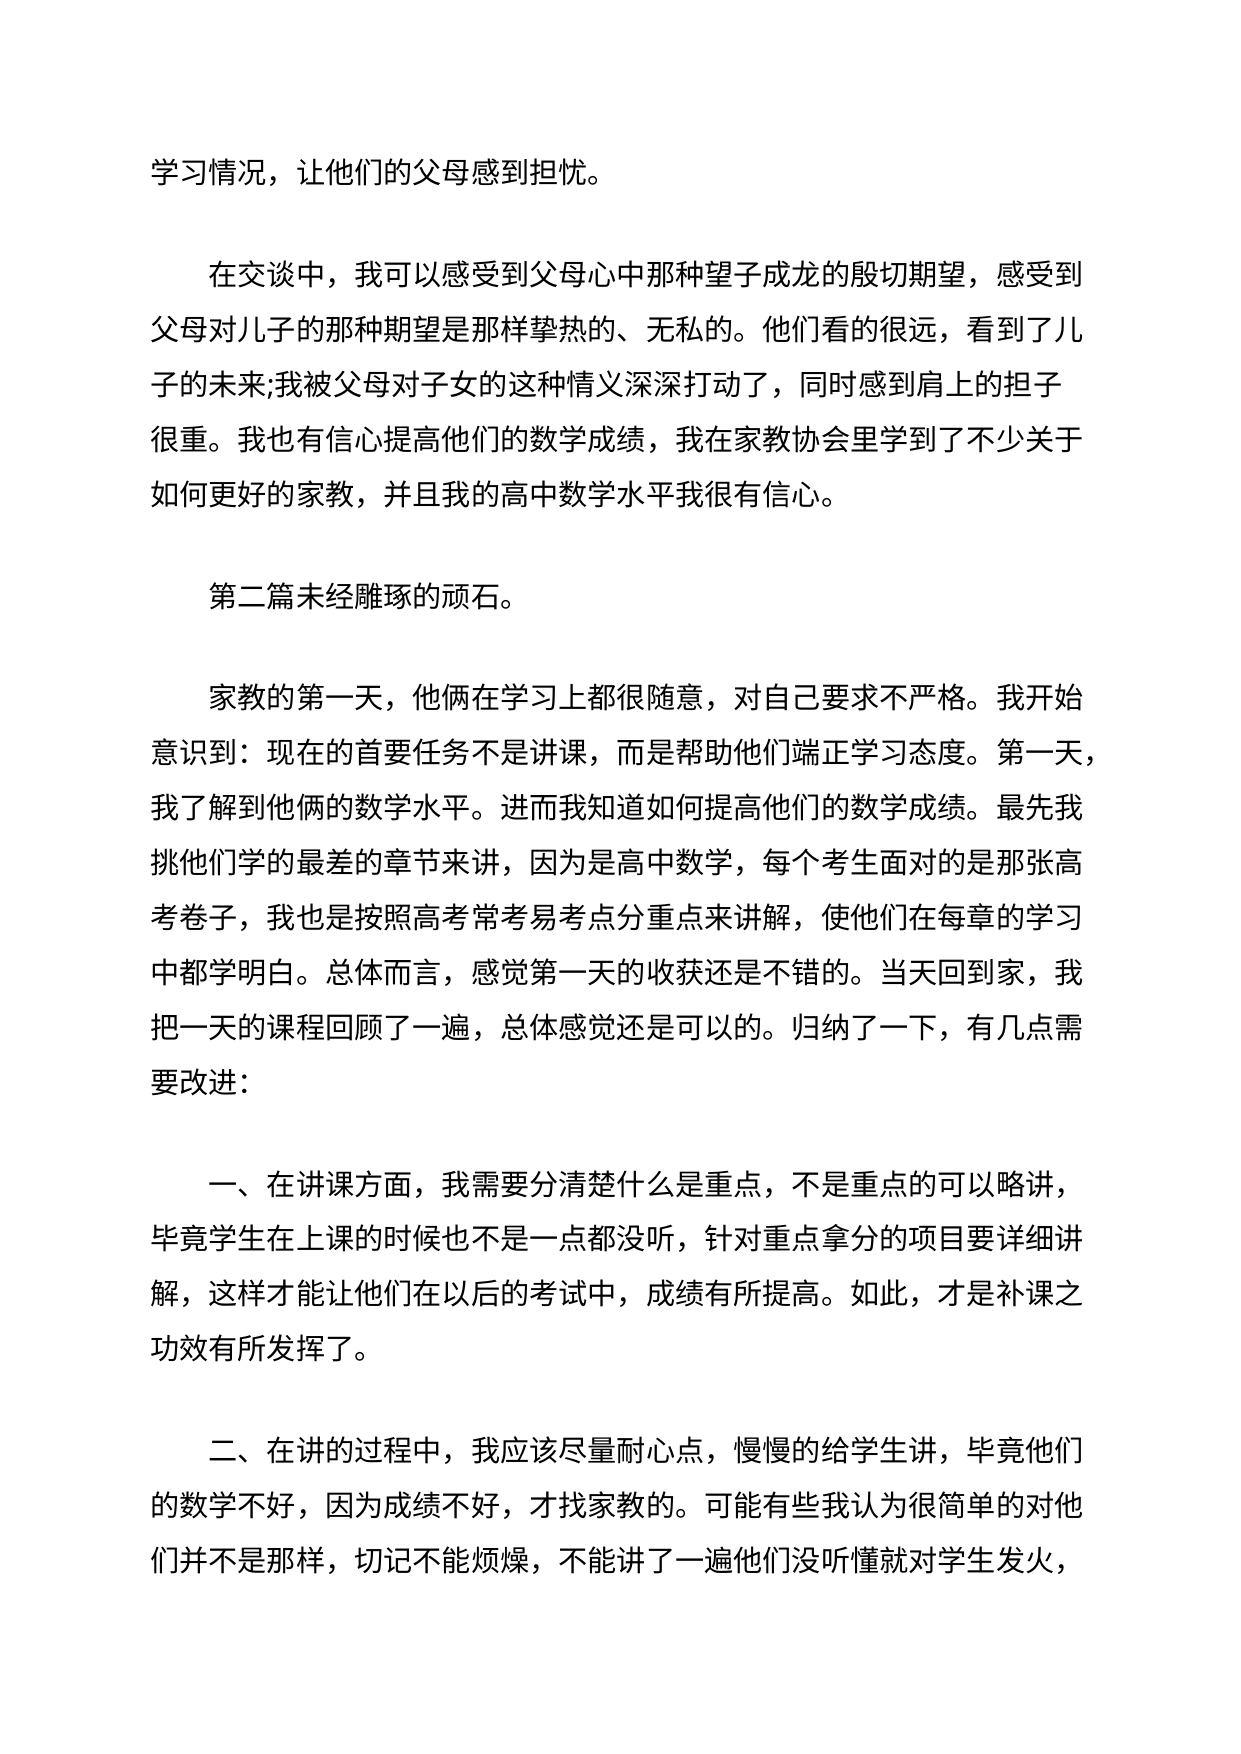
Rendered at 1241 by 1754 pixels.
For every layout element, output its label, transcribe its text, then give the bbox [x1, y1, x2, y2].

text 家教的第一天，他俩在学习上都很随意，对自己要求不严格。我开始意识到：现在的首要任务不是讲课，而是帮助他们端正学习态度。第一天，我了解到他俩的数学水平。进而我知道如何提高他们的数学成绩。最先我挑他们学的最差的章节来讲，因为是高中数学，每个考生面对的是那张高考卷子，我也是按照高考常考易考点分重点来讲解，使他们在每章的学习中都学明白。总体而言，感觉第一天的收获还是不错的。当天回到家，我把一天的课程回顾了一遍，总体感觉还是可以的。归纳了一下，有几点需要改进： [150, 675, 1090, 1102]
text 一、在讲课方面，我需要分清楚什么是重点，不是重点的可以略讲，毕竟学生在上课的时候也不是一点都没听，针对重点拿分的项目要详细讲解，这样才能让他们在以后的考试中，成绩有所提高。如此，才是补课之功效有所发挥了。 [150, 1161, 1090, 1368]
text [150, 1427, 1090, 1579]
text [150, 150, 1090, 192]
text 第二篇未经雕琢的顽石。 [150, 573, 1090, 616]
text 在交谈中，我可以感受到父母心中那种望子成龙的殷切期望，感受到父母对儿子的那种期望是那样挚热的、无私的。他们看的很远，看到了儿子的未来;我被父母对子女的这种情义深深打动了，同时感到肩上的担子很重。我也有信心提高他们的数学成绩，我在家教协会里学到了不少关于如何更好的家教，并且我的高中数学水平我很有信心。 [150, 252, 1090, 514]
